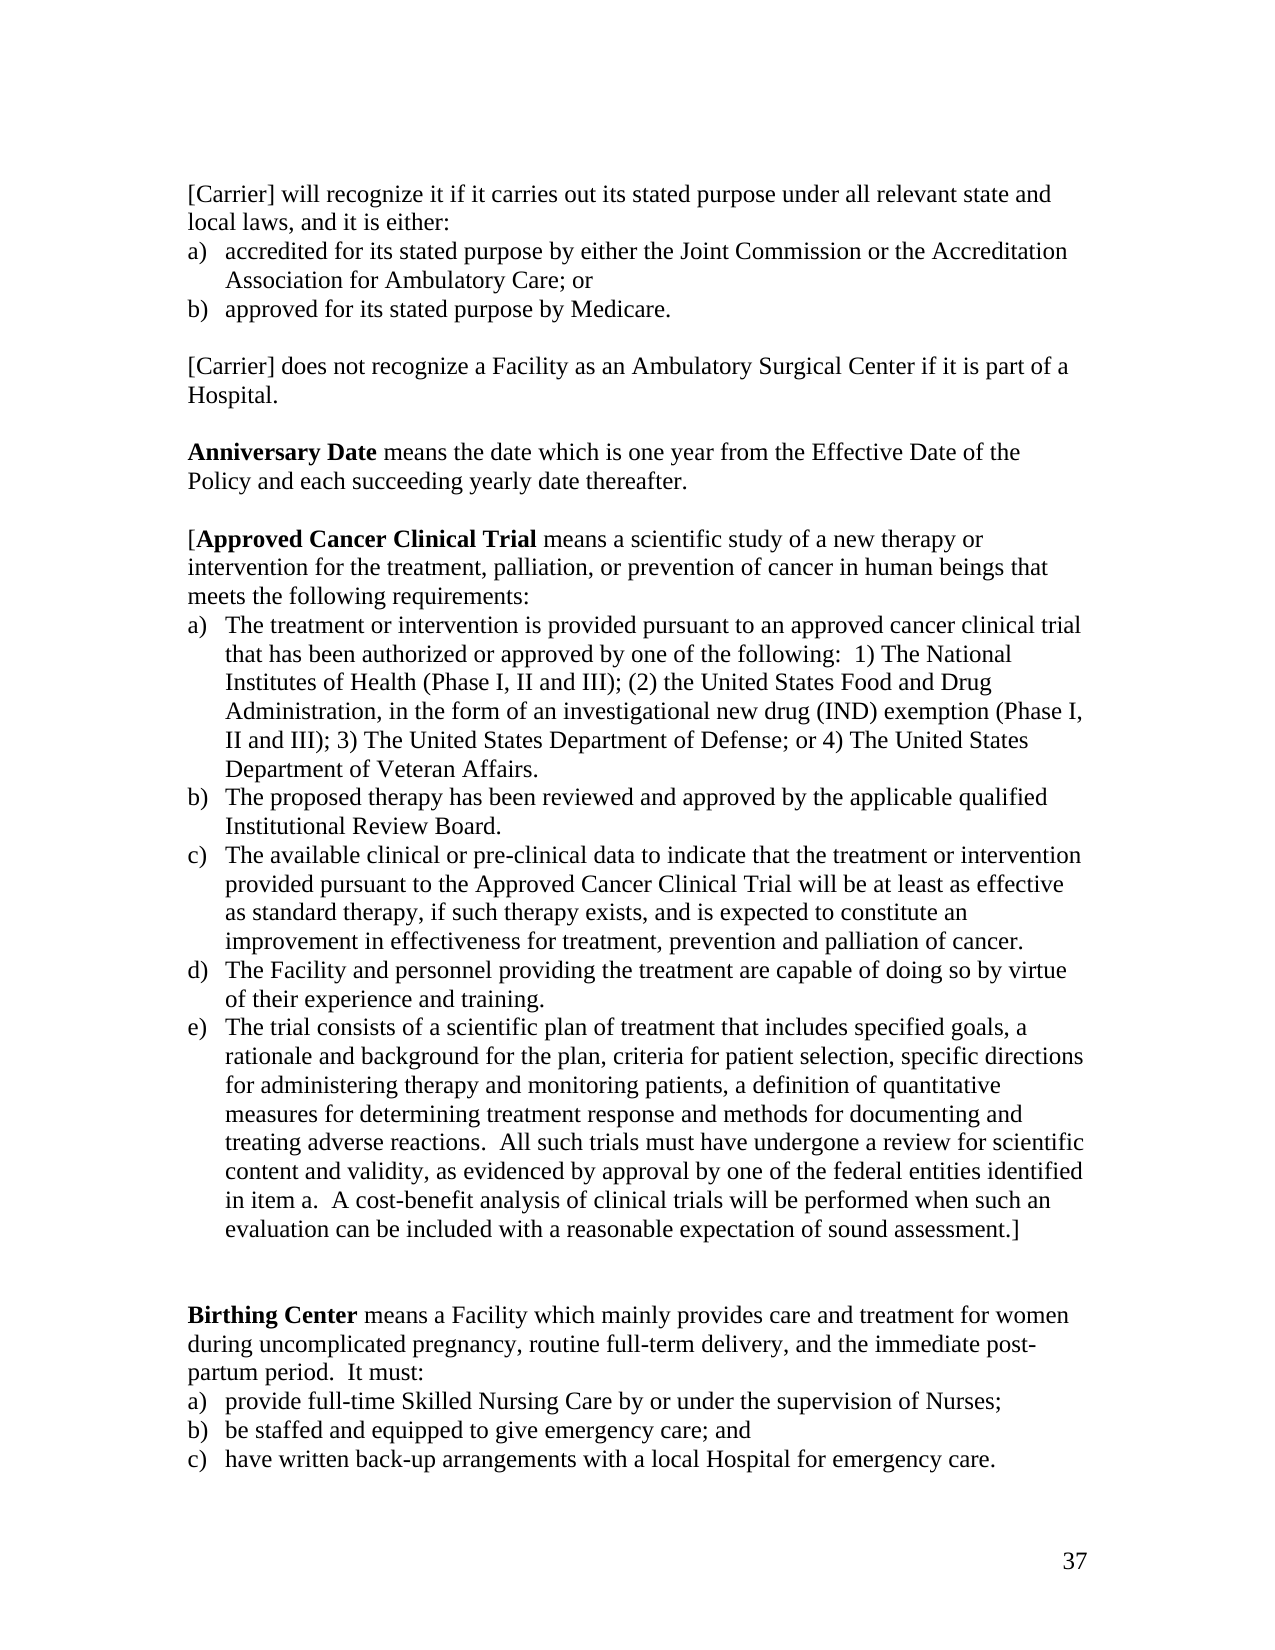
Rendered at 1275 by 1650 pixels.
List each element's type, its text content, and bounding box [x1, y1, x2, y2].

text [Carrier] will recognize it if it carries out its stated purpose under all relevant state and local laws, and it is either: [187, 179, 1087, 236]
list accredited for its stated purpose by either the Joint Commission or the Accreditation Association for Ambulatory Care; or [187, 236, 1087, 294]
list The available clinical or pre-clinical data to indicate that the treatment or intervention provided pursuant to the Approved Cancer Clinical Trial will be at least as effective as standard therapy, if such therapy exists, and is expected to constitute an improvement in effectiveness for treatment, prevention and palliation of cancer. [187, 840, 1087, 955]
text Birthing Center means a Facility which mainly provides care and treatment for women during uncomplicated pregnancy, routine full-term delivery, and the immediate post-partum period. It must: [187, 1300, 1087, 1386]
text [Approved Cancer Clinical Trial means a scientific study of a new therapy or intervention for the treatment, palliation, or prevention of cancer in human beings that meets the following requirements: [187, 524, 1087, 610]
list approved for its stated purpose by Medicare. [187, 294, 1087, 322]
list The proposed therapy has been reviewed and approved by the applicable qualified Institutional Review Board. [187, 782, 1087, 840]
text Anniversary Date means the date which is one year from the Effective Date of the Policy and each succeeding yearly date thereafter. [187, 437, 1087, 495]
list be staffed and equipped to give emergency care; and [187, 1415, 1087, 1444]
list provide full-time Skilled Nursing Care by or under the supervision of Nurses; [187, 1386, 1087, 1415]
list The treatment or intervention is provided pursuant to an approved cancer clinical trial that has been authorized or approved by one of the following: 1) The National Institutes of Health (Phase I, II and III); (2) the United States Food and Drug Administration, in the form of an investigational new drug (IND) exemption (Phase I, II and III); 3) The United States Department of Defense; or 4) The United States Department of Veteran Affairs. [187, 610, 1087, 782]
list The Facility and personnel providing the treatment are capable of doing so by virtue of their experience and training. [187, 955, 1087, 1012]
list have written back-up arrangements with a local Hospital for emergency care. [187, 1444, 1087, 1472]
list The trial consists of a scientific plan of treatment that includes specified goals, a rationale and background for the plan, criteria for patient selection, specific directions for administering therapy and monitoring patients, a definition of quantitative measures for determining treatment response and methods for documenting and treating adverse reactions. All such trials must have undergone a review for scientific content and validity, as evidenced by approval by one of the federal entities identified in item a. A cost-benefit analysis of clinical trials will be performed when such an evaluation can be included with a reasonable expectation of sound assessment.] [187, 1012, 1087, 1242]
text [Carrier] does not recognize a Facility as an if it is part of a Hospital. [187, 351, 1087, 409]
